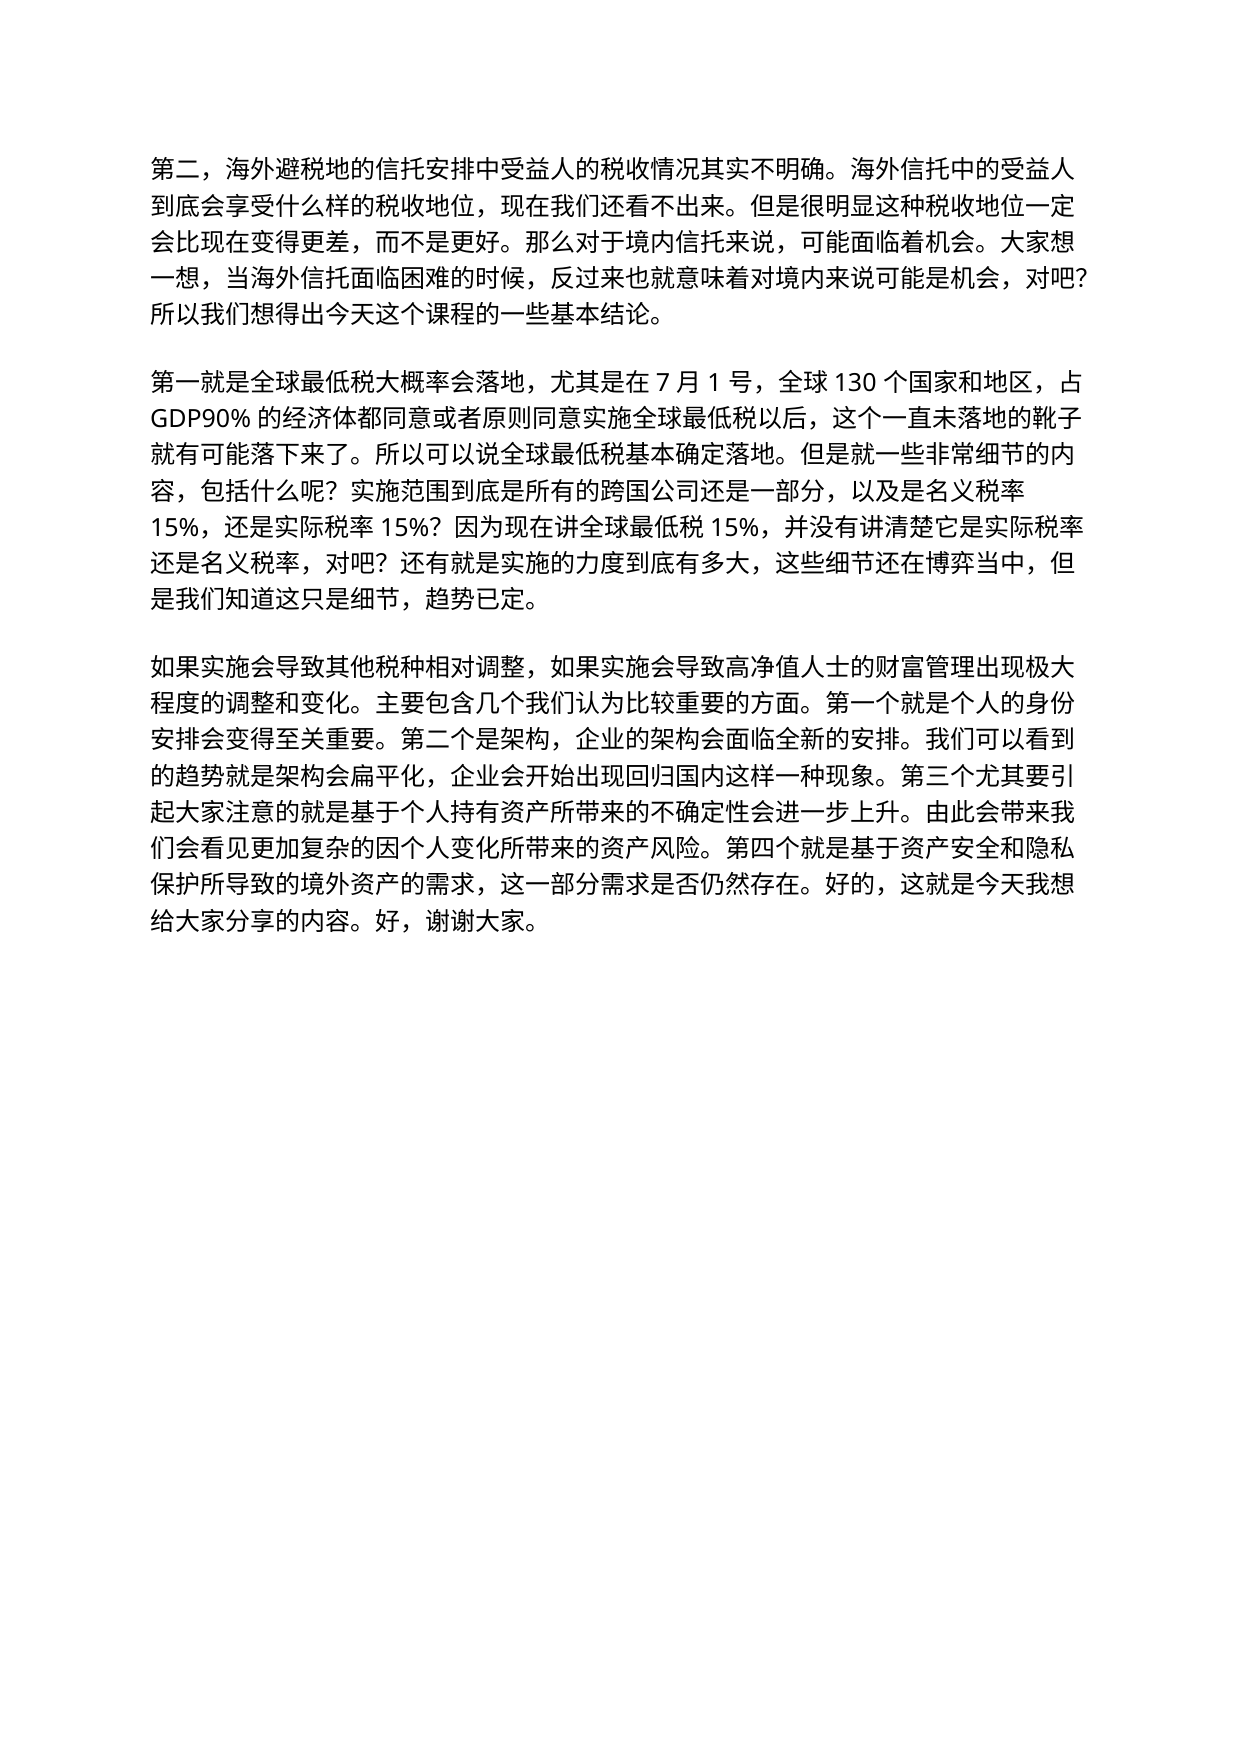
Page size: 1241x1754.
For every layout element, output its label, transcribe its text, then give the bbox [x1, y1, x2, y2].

text 如果实施会导致其他税种相对调整，如果实施会导致高净值人士的财富管理出现极大程度的调整和变化。主要包含几个我们认为比较重要的方面。第一个就是个人的身份安排会变得至关重要。第二个是架构，企业的架构会面临全新的安排。我们可以看到的趋势就是架构会扁平化，企业会开始出现回归国内这样一种现象。第三个尤其要引起大家注意的就是基于个人持有资产所带来的不确定性会进一步上升。由此会带来我们会看见更加复杂的因个人变化所带来的资产风险。第四个就是基于资产安全和隐私保护所导致的境外资产的需求，这一部分需求是否仍然存在。好的，这就是今天我想给大家分享的内容。好，谢谢大家。 [150, 647, 1090, 937]
text 第一就是全球最低税大概率会落地，尤其是在 7 月 1 号，全球 130 个国家和地区，占 GDP90% 的经济体都同意或者原则同意实施全球最低税以后，这个一直未落地的靴子就有可能落下来了。所以可以说全球最低税基本确定落地。但是就一些非常细节的内容，包括什么呢？实施范围到底是所有的跨国公司还是一部分，以及是名义税率 15%，还是实际税率 15%？因为现在讲全球最低税 15%，并没有讲清楚它是实际税率还是名义税率，对吧？还有就是实施的力度到底有多大，这些细节还在博弈当中，但是我们知道这只是细节，趋势已定。 [150, 362, 1090, 616]
text 第二，海外避税地的信托安排中受益人的税收情况其实不明确。海外信托中的受益人到底会享受什么样的税收地位，现在我们还看不出来。但是很明显这种税收地位一定会比现在变得更差，而不是更好。那么对于境内信托来说，可能面临着机会。大家想一想，当海外信托面临困难的时候，反过来也就意味着对境内来说可能是机会，对吧？所以我们想得出今天这个课程的一些基本结论。 [150, 150, 1090, 331]
